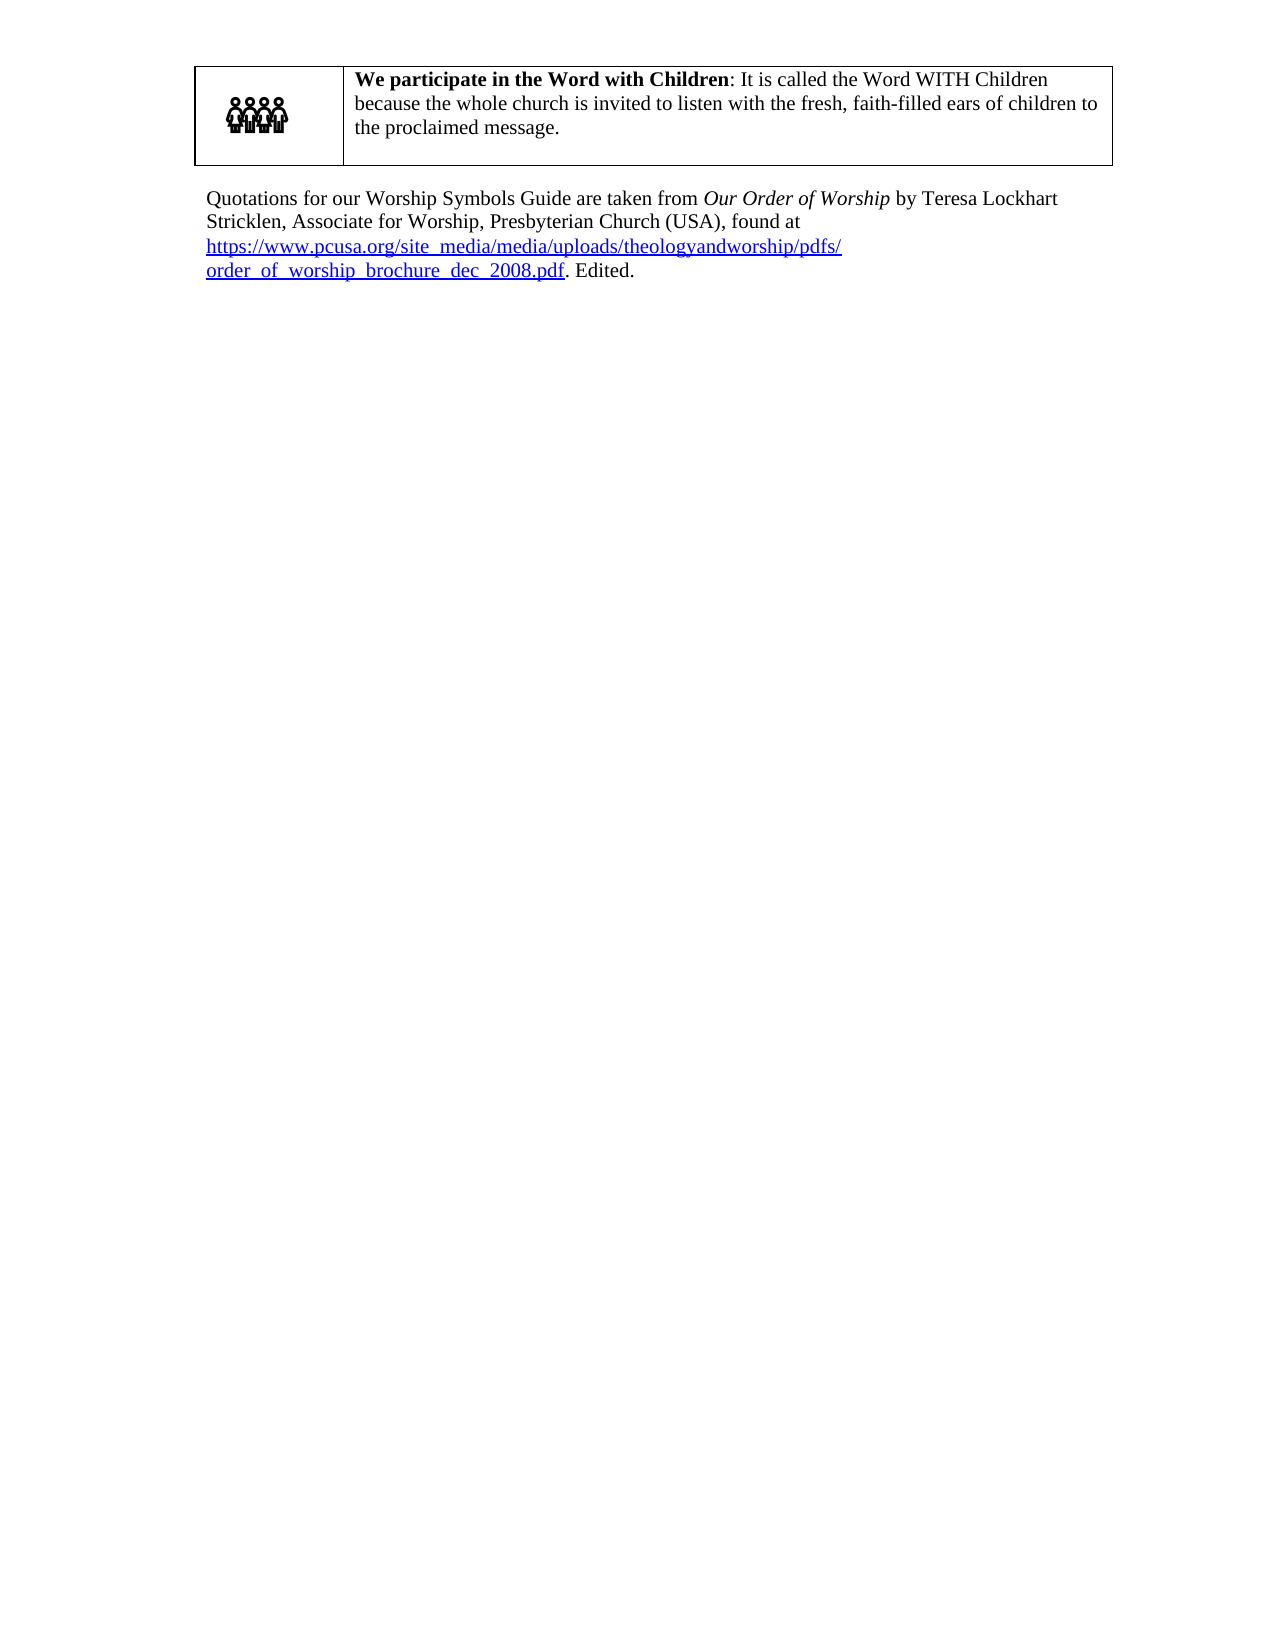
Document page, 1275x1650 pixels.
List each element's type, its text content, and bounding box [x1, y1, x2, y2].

table_header We participate in the Word with Children: It is called the Word WITH Children because the whole church is invited to listen with the fresh, faith-filled ears of children to the proclaimed message. [344, 67, 1112, 165]
text Quotations for our Worship Symbols Guide are taken from Our Order of Worship by Teresa Lockhart Stricklen, Associate for Worship, Presbyterian Church (USA), found at https://www.pcusa.org/site_media/media/uploads/theologyandworship/pdfs/order_of_worship_brochure_dec_2008.pdf. Edited. [206, 185, 1125, 282]
table_header [196, 67, 343, 165]
picture [223, 82, 291, 150]
